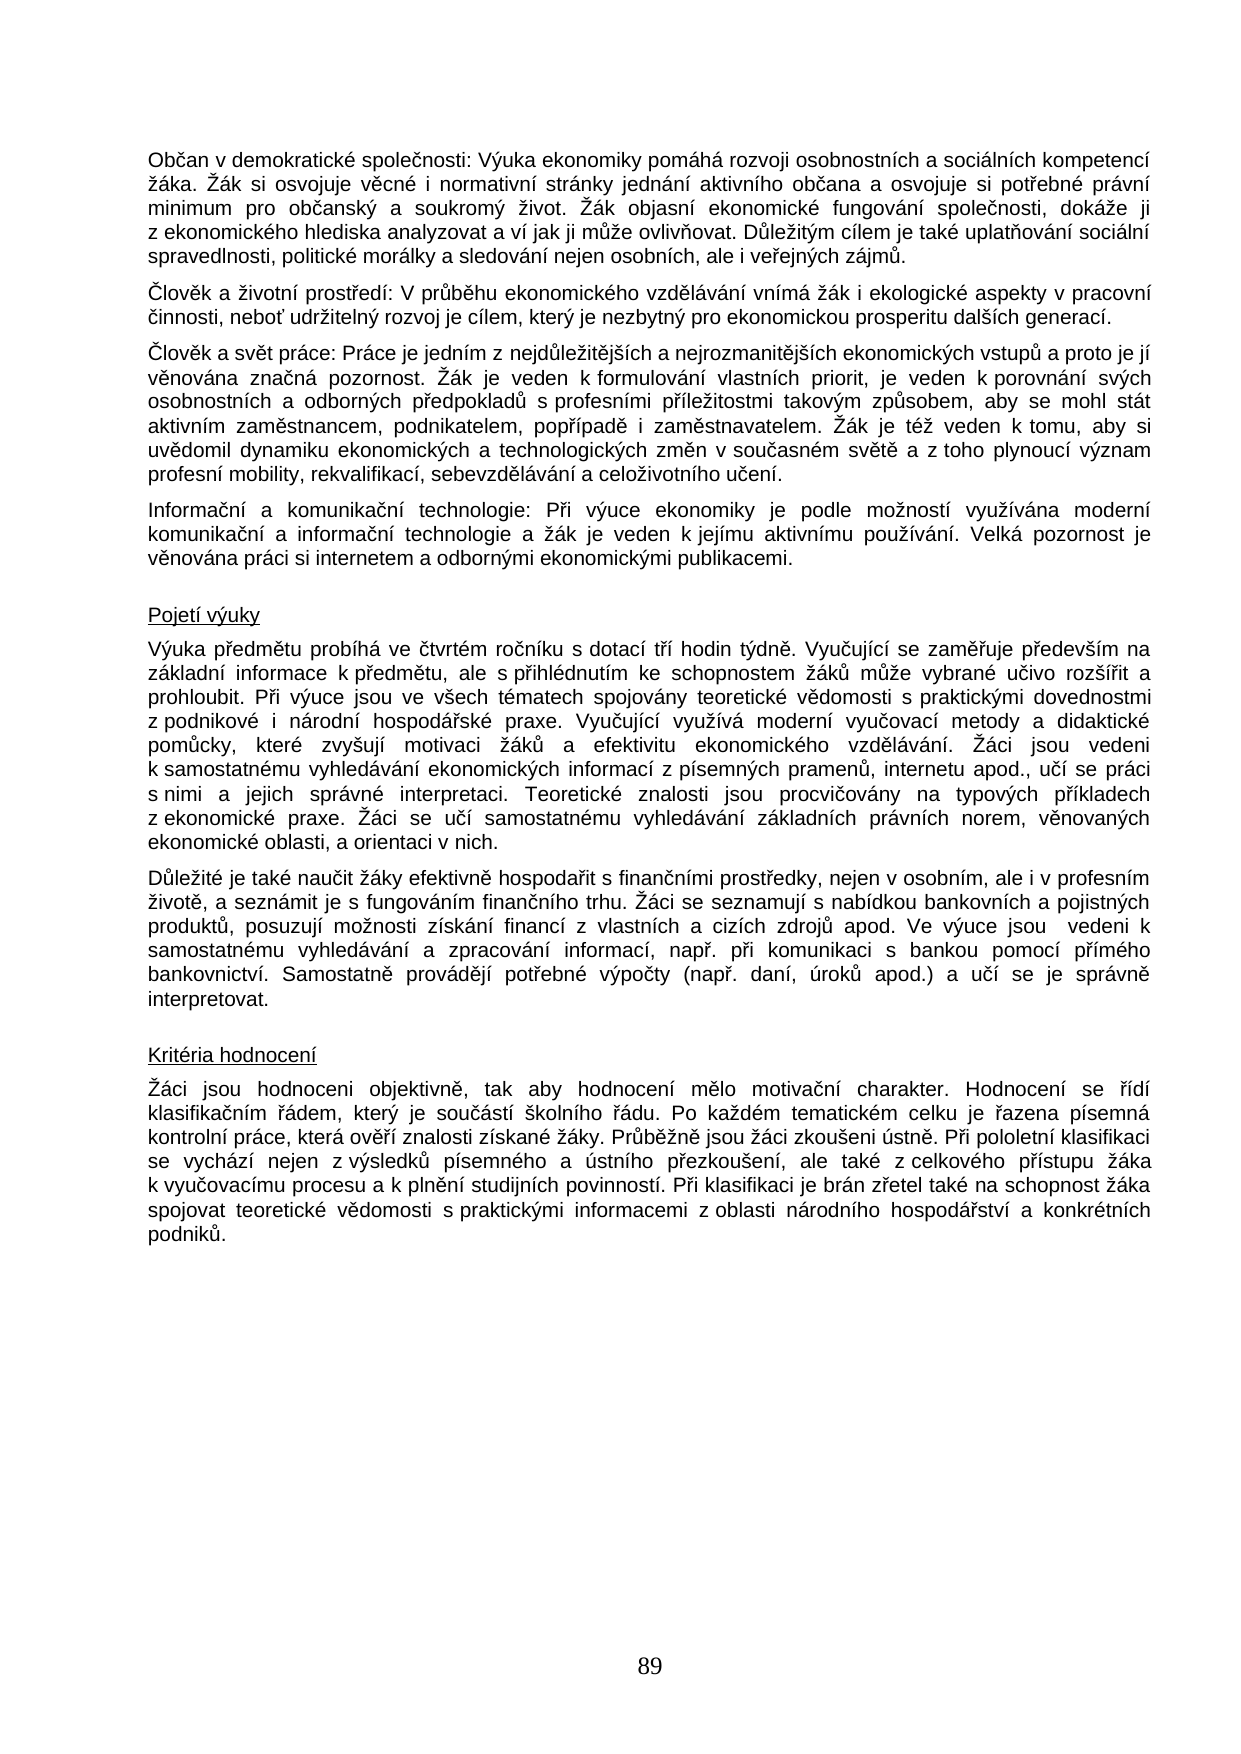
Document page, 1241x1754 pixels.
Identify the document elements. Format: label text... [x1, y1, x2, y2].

text Výuka předmětu probíhá ve čtvrtém ročníku s dotací tří hodin týdně. Vyučující se zaměřuje především na základní informace k předmětu, ale s přihlédnutím ke schopnostem žáků může vybrané učivo rozšířit a prohloubit. Při výuce jsou ve všech tématech spojovány teoretické vědomosti s praktickými dovednostmi z podnikové i národní hospodářské praxe. Vyučující využívá moderní vyučovací metody a didaktické pomůcky, které zvyšují motivaci žáků a efektivitu ekonomického vzdělávání. Žáci jsou vedeni k samostatnému vyhledávání ekonomických informací z písemných pramenů, internetu apod., učí se práci s nimi a jejich správné interpretaci. Teoretické znalosti jsou procvičovány na typových příkladech z ekonomické praxe. Žáci se učí samostatnému vyhledávání základních právních norem, věnovaných ekonomické oblasti, a orientaci v nich. [148, 637, 1152, 853]
text Informační a komunikační technologie: Při výuce ekonomiky je podle možností využívána moderní komunikační a informační technologie a žák je veden k jejímu aktivnímu používání. Velká pozornost je věnována práci si internetem a odbornými ekonomickými publikacemi. [148, 498, 1152, 570]
text Důležité je také naučit žáky efektivně hospodařit s finančními prostředky, nejen v osobním, ale i v profesním životě, a seznámit je s fungováním finančního trhu. Žáci se seznamují s nabídkou bankovních a pojistných produktů, posuzují možnosti získání financí z vlastních a cizích zdrojů apod. Ve výuce jsou vedeni k samostatnému vyhledávání a zpracování informací, např. při komunikaci s bankou pomocí přímého bankovnictví. Samostatně provádějí potřebné výpočty (např. daní, úroků apod.) a učí se je správně interpretovat. [148, 866, 1152, 1010]
text Kritéria hodnocení [148, 1023, 1152, 1073]
text Žáci jsou hodnoceni objektivně, tak aby hodnocení mělo motivační charakter. Hodnocení se řídí klasifikačním řádem, který je součástí školního řádu. Po každém tematickém celku je řazena písemná kontrolní práce, která ověří znalosti získané žáky. Průběžně jsou žáci zkoušeni ústně. Při pololetní klasifikaci se vychází nejen z výsledků písemného a ústního přezkoušení, ale také z celkového přístupu žáka k vyučovacímu procesu a k plnění studijních povinností. Při klasifikaci je brán zřetel také na schopnost žáka spojovat teoretické vědomosti s praktickými informacemi z oblasti národního hospodářství a konkrétních podniků. [148, 1077, 1152, 1245]
text Pojetí výuky [148, 583, 1152, 633]
text Člověk a svět práce: Práce je jedním z nejdůležitějších a nejrozmanitějších ekonomických vstupů a proto je jí věnována značná pozornost. Žák je veden k formulování vlastních priorit, je veden k porovnání svých osobnostních a odborných předpokladů s profesními příležitostmi takovým způsobem, aby se mohl stát aktivním zaměstnancem, podnikatelem, popřípadě i zaměstnavatelem. Žák je též veden k tomu, aby si uvědomil dynamiku ekonomických a technologických změn v současném světě a z toho plynoucí význam profesní mobility, rekvalifikací, sebevzdělávání a celoživotního učení. [148, 341, 1152, 486]
text Člověk a životní prostředí: V průběhu ekonomického vzdělávání vnímá žák i ekologické aspekty v pracovní činnosti, neboť udržitelný rozvoj je cílem, který je nezbytný pro ekonomickou prosperitu dalších generací. [148, 281, 1152, 329]
text Občan v demokratické společnosti: Výuka ekonomiky pomáhá rozvoji osobnostních a sociálních kompetencí žáka. Žák si osvojuje věcné i normativní stránky jednání aktivního občana a osvojuje si potřebné právní minimum pro občanský a soukromý život. Žák objasní ekonomické fungování společnosti, dokáže ji z ekonomického hlediska analyzovat a ví jak ji může ovlivňovat. Důležitým cílem je také uplatňování sociální spravedlnosti, politické morálky a sledování nejen osobních, ale i veřejných zájmů. [148, 148, 1152, 268]
